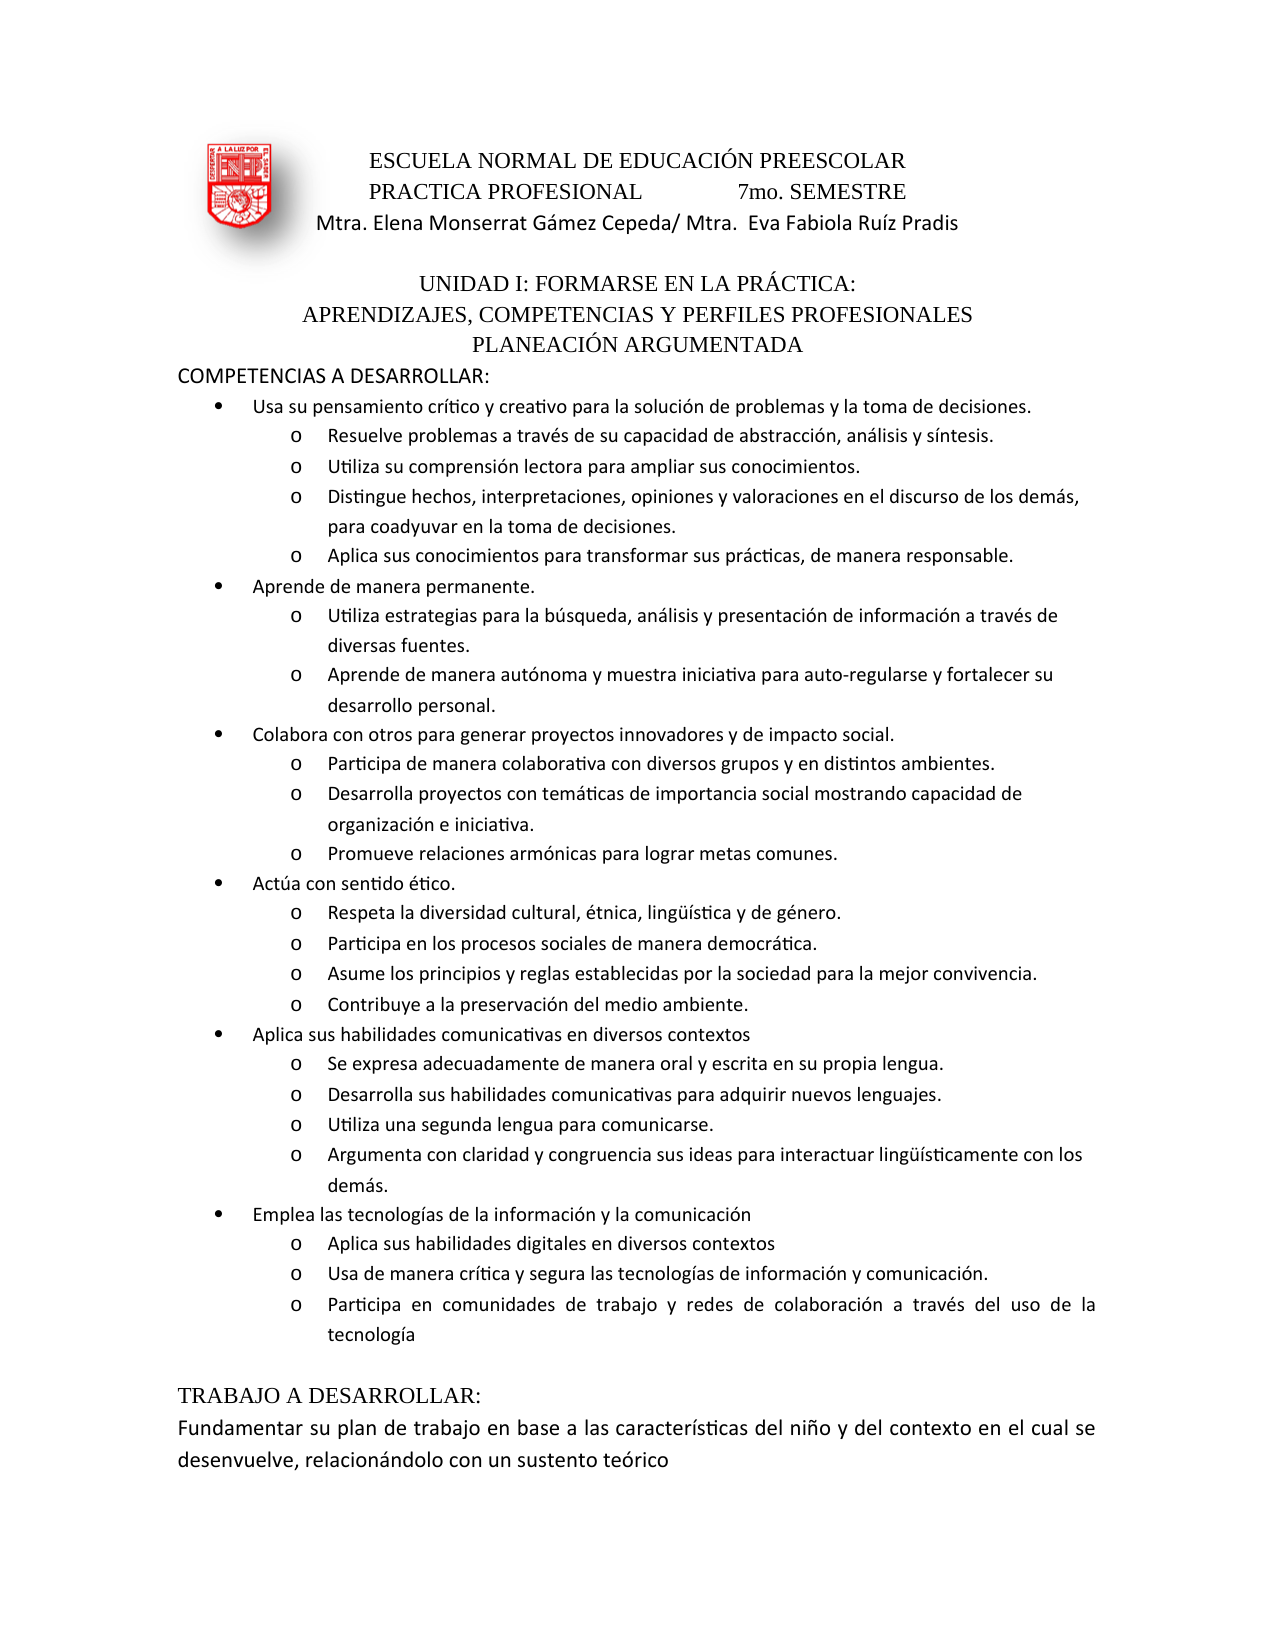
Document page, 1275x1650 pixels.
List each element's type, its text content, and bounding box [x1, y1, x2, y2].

list Contribuye a la preservación del medio ambiente. [290, 991, 1098, 1017]
text Mtra. Elena Monserrat Gámez Cepeda/ Mtra. Eva Fabiola Ruíz Pradis [360, 208, 1098, 236]
list Argumenta con claridad y congruencia sus ideas para interactuar lingüísticamente con los demás. [290, 1142, 1098, 1197]
picture [147, 110, 360, 295]
list Utiliza su comprensión lectora para ampliar sus conocimientos. [290, 453, 1098, 479]
text COMPETENCIAS A DESARROLLAR: [177, 361, 1098, 389]
list Emplea las tecnologías de la información y la comunicación [215, 1201, 1098, 1226]
list Aplica sus habilidades comunicativas en diversos contextos [215, 1021, 1098, 1047]
text PRACTICA PROFESIONAL 7mo. SEMESTRE [360, 178, 1098, 204]
text TRABAJO A DESARROLLAR: [177, 1382, 1098, 1409]
list Desarrolla sus habilidades comunicativas para adquirir nuevos lenguajes. [290, 1081, 1098, 1107]
list Resuelve problemas a través de su capacidad de abstracción, análisis y síntesis. [290, 422, 1098, 449]
list Promueve relaciones armónicas para lograr metas comunes. [290, 840, 1098, 866]
list Participa en los procesos sociales de manera democrática. [290, 930, 1098, 956]
text ESCUELA NORMAL DE EDUCACIÓN PREESCOLAR [360, 148, 1098, 174]
list Aprende de manera autónoma y muestra iniciativa para auto-regularse y fortalecer su desarrollo personal. [290, 662, 1098, 717]
list Distingue hechos, interpretaciones, opiniones y valoraciones en el discurso de los demás, para coadyuvar en la toma de decisiones. [290, 483, 1098, 539]
list Usa su pensamiento crítico y creativo para la solución de problemas y la toma de decisiones. [215, 393, 1098, 419]
list Colabora con otros para generar proyectos innovadores y de impacto social. [215, 721, 1098, 746]
list Utiliza estrategias para la búsqueda, análisis y presentación de información a través de diversas fuentes. [290, 602, 1098, 658]
list Usa de manera crítica y segura las tecnologías de información y comunicación. [290, 1261, 1098, 1287]
list Desarrolla proyectos con temáticas de importancia social mostrando capacidad de organización e iniciativa. [290, 781, 1098, 836]
list Participa de manera colaborativa con diversos grupos y en distintos ambientes. [290, 750, 1098, 777]
text Fundamentar su plan de trabajo en base a las características del niño y del contexto en el cual se desenvuelve, relacionándolo con un sustento teórico [177, 1413, 1098, 1473]
list Aprende de manera permanente. [215, 573, 1098, 598]
text APRENDIZAJES, COMPETENCIAS Y PERFILES PROFESIONALES [177, 301, 1098, 327]
text UNIDAD I: FORMARSE EN LA PRÁCTICA: [177, 270, 1098, 297]
list Utiliza una segunda lengua para comunicarse. [290, 1111, 1098, 1138]
list Participa en comunidades de trabajo y redes de colaboración a través del uso de la tecnología [290, 1291, 1098, 1347]
text PLANEACIÓN ARGUMENTADA [177, 331, 1098, 357]
list Aplica sus conocimientos para transformar sus prácticas, de manera responsable. [290, 543, 1098, 569]
list Actúa con sentido ético. [215, 870, 1098, 896]
list Asume los principios y reglas establecidas por la sociedad para la mejor convivencia. [290, 960, 1098, 987]
list Respeta la diversidad cultural, étnica, lingüística y de género. [290, 899, 1098, 926]
list Aplica sus habilidades digitales en diversos contextos [290, 1230, 1098, 1257]
list Se expresa adecuadamente de manera oral y escrita en su propia lengua. [290, 1050, 1098, 1077]
